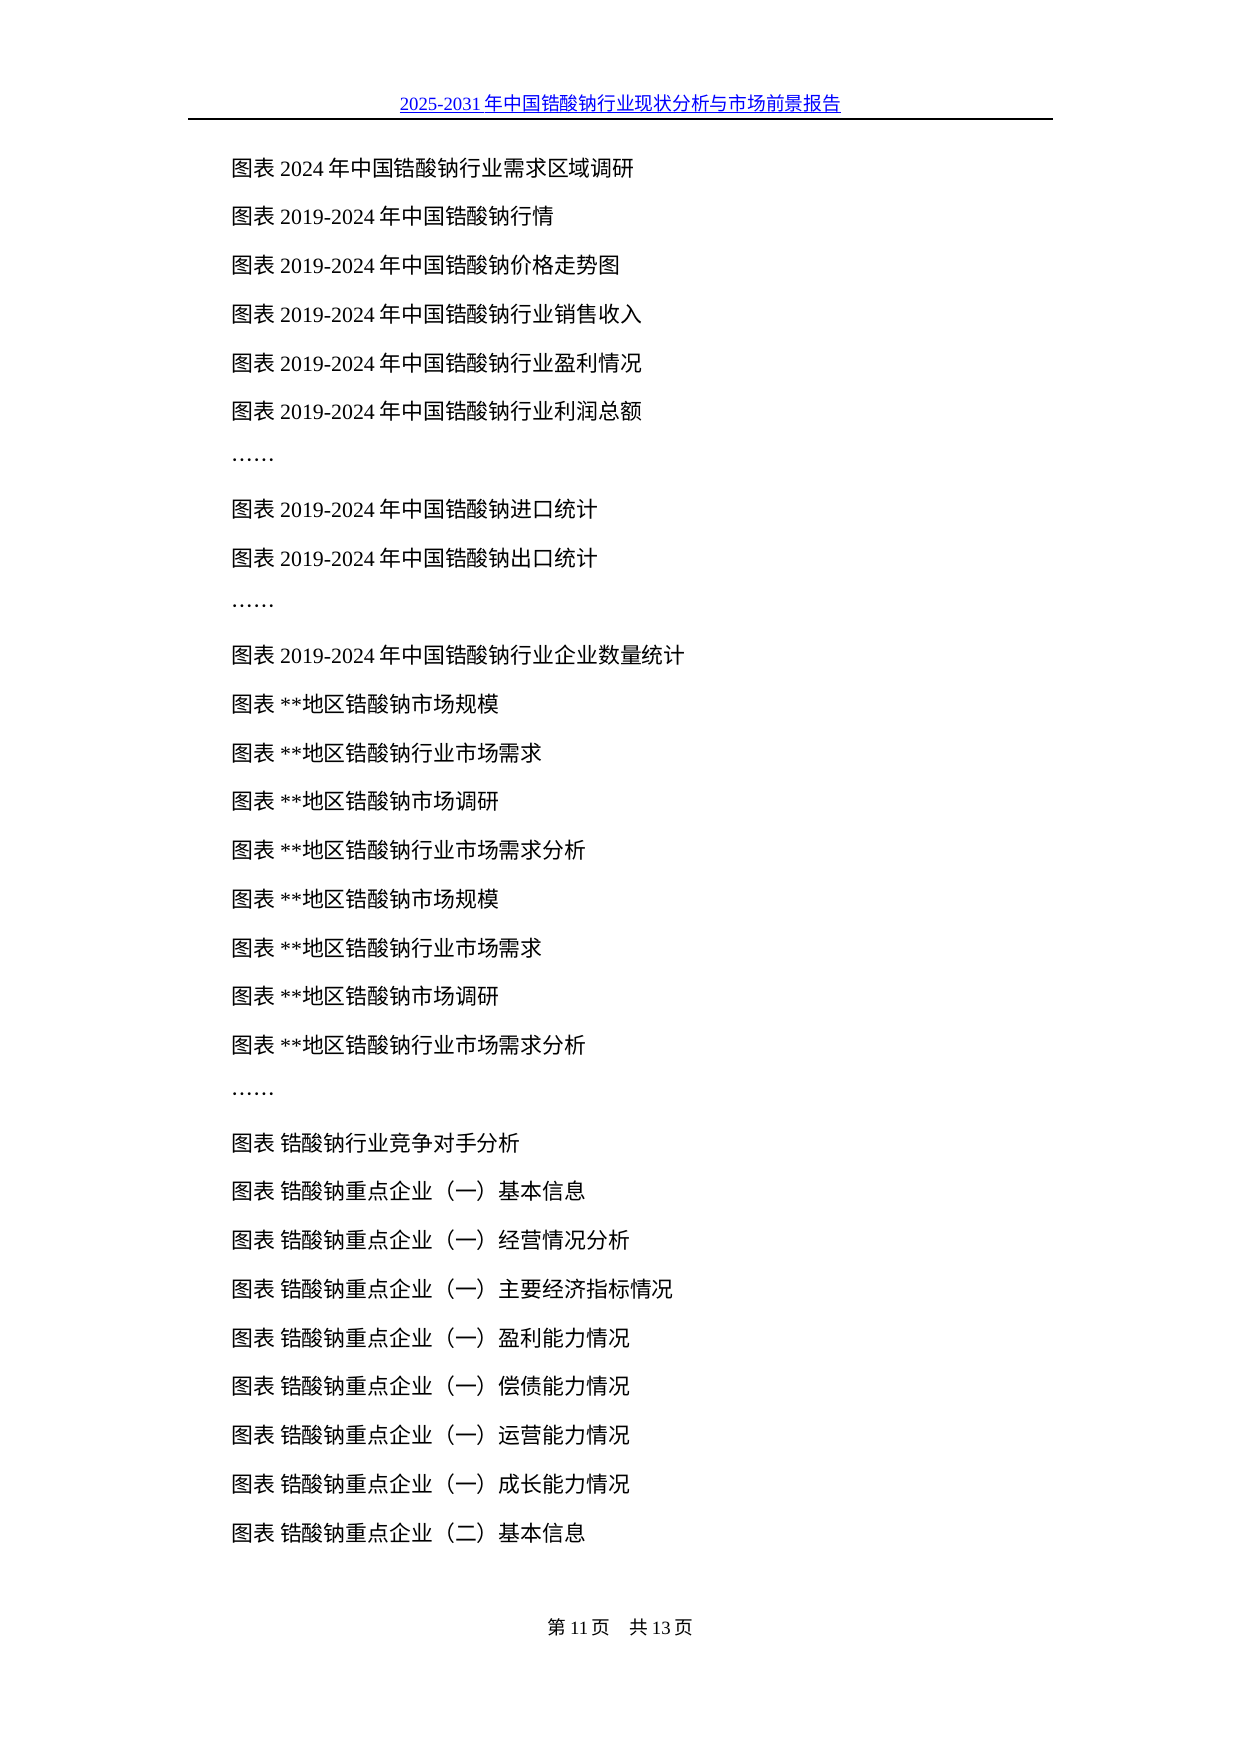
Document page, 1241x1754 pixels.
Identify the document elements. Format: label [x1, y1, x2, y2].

text [187, 150, 1053, 1548]
